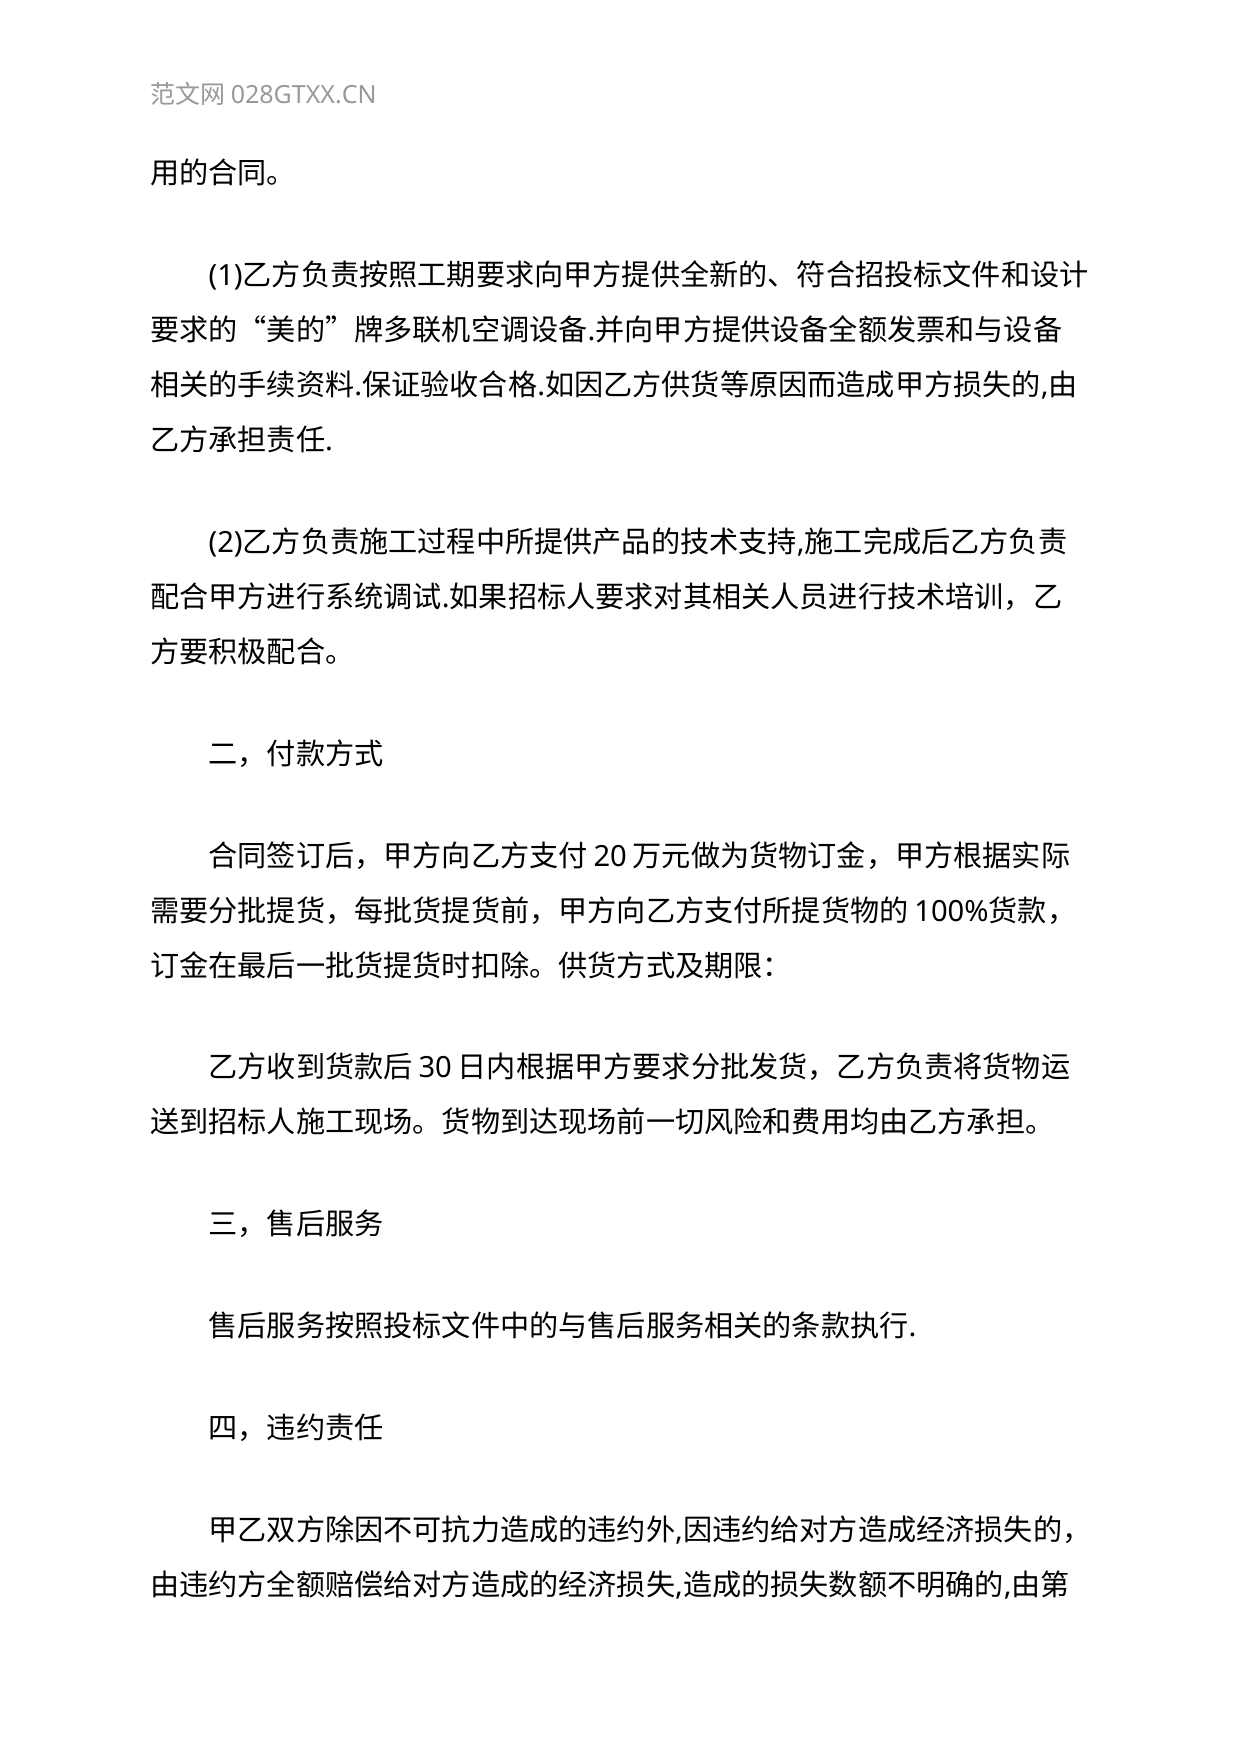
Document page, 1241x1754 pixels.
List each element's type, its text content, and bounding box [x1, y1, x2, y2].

text 二，付款方式 [150, 731, 1090, 773]
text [150, 1506, 1090, 1604]
text 乙方收到货款后30日内根据甲方要求分批发货，乙方负责将货物运送到招标人施工现场。货物到达现场前一切风险和费用均由乙方承担。 [150, 1044, 1090, 1141]
text 合同签订后，甲方向乙方支付20万元做为货物订金，甲方根据实际需要分批提货，每批货提货前，甲方向乙方支付所提货物的100%货款，订金在最后一批货提货时扣除。供货方式及期限： [150, 832, 1090, 984]
text (2)乙方负责施工过程中所提供产品的技术支持,施工完成后乙方负责配合甲方进行系统调试.如果招标人要求对其相关人员进行技术培训，乙方要积极配合。 [150, 519, 1090, 671]
text 售后服务按照投标文件中的与售后服务相关的条款执行. [150, 1303, 1090, 1345]
text 四，违约责任 [150, 1404, 1090, 1447]
text 三，售后服务 [150, 1201, 1090, 1243]
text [150, 150, 1090, 192]
text (1)乙方负责按照工期要求向甲方提供全新的、符合招投标文件和设计要求的“美的”牌多联机空调设备.并向甲方提供设备全额发票和与设备相关的手续资料.保证验收合格.如因乙方供货等原因而造成甲方损失的,由乙方承担责任. [150, 252, 1090, 459]
